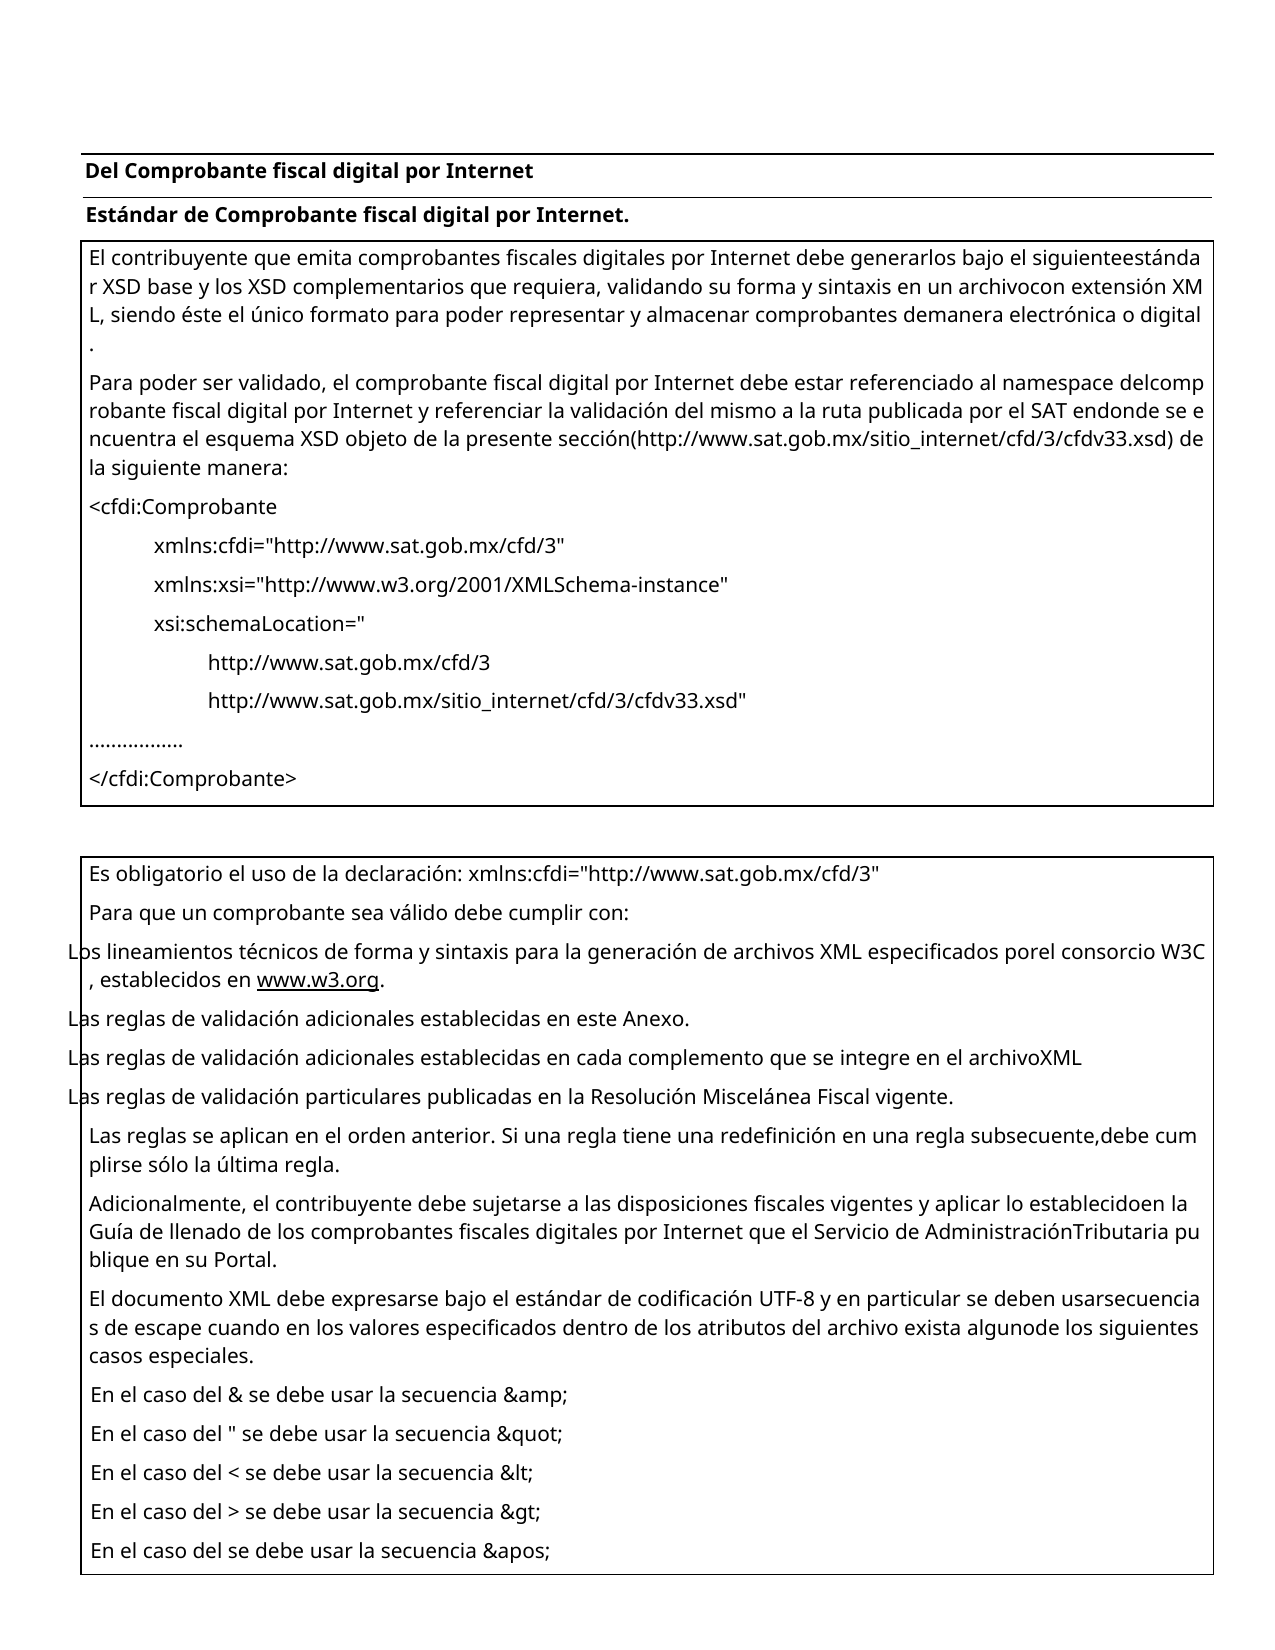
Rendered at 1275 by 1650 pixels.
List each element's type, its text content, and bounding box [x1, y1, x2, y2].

table_header I. Del Comprobante fiscal digital por Internet [81, 155, 1213, 197]
table_cell El contribuyente que emita comprobantes fiscales digitales por Internet debe generarlos bajo el siguienteestándar XSD base y los XSD complementarios que requiera, validando su forma y sintaxis en un archivocon extensión XML, siendo éste el único formato para poder representar y almacenar comprobantes demanera electrónica o digital. Para poder ser validado, el comprobante fiscal digital por Internet debe estar referenciado al namespace delcomprobante fiscal digital por Internet y referenciar la validación del mismo a la ruta publicada por el SAT endonde se encuentra el esquema XSD objeto de la presente sección(http://www.sat.gob.mx/sitio_internet/cfd/3/cfdv33.xsd) de la siguiente manera: <cfdi:Comprobante xmlns:cfdi="http://www.sat.gob.mx/cfd/3" xmlns:xsi="http://www.w3.org/2001/XMLSchema-instance" xsi:schemaLocation=" http://www.sat.gob.mx/cfd/3 http://www.sat.gob.mx/sitio_internet/cfd/3/cfdv33.xsd" ................. </cfdi:Comprobante> [82, 242, 1213, 805]
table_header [82, 858, 1213, 1573]
table_cell A. Estándar de Comprobante fiscal digital por Internet. [81, 197, 1213, 240]
